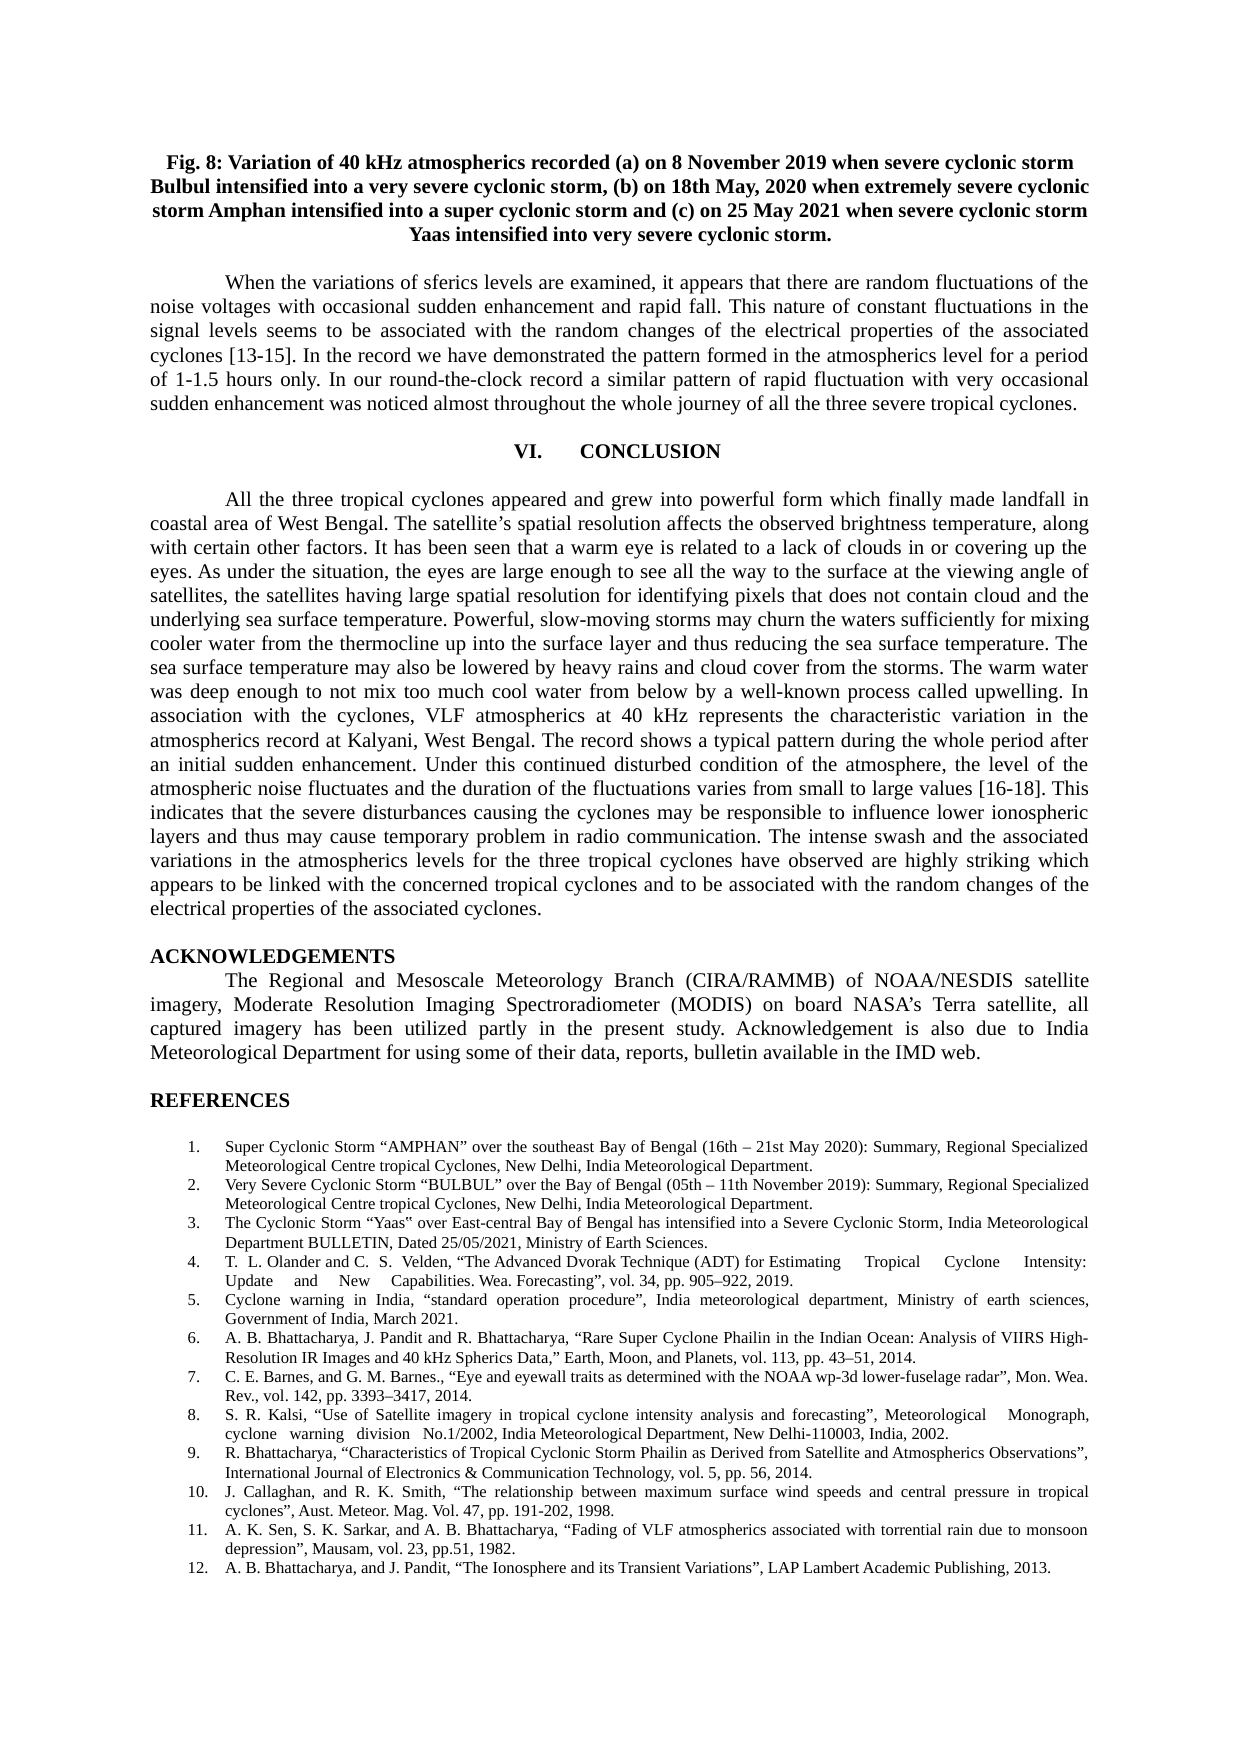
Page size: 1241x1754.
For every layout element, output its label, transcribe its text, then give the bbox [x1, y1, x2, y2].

text The Regional and Mesoscale Meteorology Branch (CIRA/RAMMB) of NOAA/NESDIS satellite imagery, Moderate Resolution Imaging Spectroradiometer (MODIS) on board NASA’s Terra satellite, all captured imagery has been utilized partly in the present study. Acknowledgement is also due to India Meteorological Department for using some of their data, reports, bulletin available in the IMD web. [150, 968, 1090, 1064]
list Very Severe Cyclonic Storm “BULBUL” over the Bay of Bengal (05th – 11th November 2019): Summary, Regional Specialized Meteorological Centre tropical Cyclones, New Delhi, India Meteorological Department. [187, 1175, 1090, 1213]
list C. E. Barnes, and G. M. Barnes., “Eye and eyewall traits as determined with the NOAA wp-3d lower-fuselage radar”, Mon. Wea. Rev., vol. 142, pp. 3393–3417, 2014. [187, 1367, 1090, 1405]
list J. Callaghan, and R. K. Smith, “The relationship between maximum surface wind speeds and central pressure in tropical cyclones”, Aust. Meteor. Mag. Vol. 47, pp. 191-202, 1998. [187, 1482, 1090, 1520]
list The Cyclonic Storm “Yaas‟ over East-central Bay of Bengal has intensified into a Severe Cyclonic Storm, India Meteorological Department BULLETIN, Dated 25/05/2021, Ministry of Earth Sciences. [187, 1213, 1090, 1252]
list Super Cyclonic Storm “AMPHAN” over the southeast Bay of Bengal (16th – 21st May 2020): Summary, Regional Specialized Meteorological Centre tropical Cyclones, New Delhi, India Meteorological Department. [187, 1137, 1090, 1175]
text ACKNOWLEDGEMENTS [150, 944, 1090, 968]
list Cyclone warning in India, “standard operation procedure”, India meteorological department, Ministry of earth sciences, Government of India, March 2021. [187, 1290, 1090, 1328]
list A. B. Bhattacharya, and J. Pandit, “The Ionosphere and its Transient Variations”, LAP Lambert Academic Publishing, 2013. [187, 1558, 1090, 1577]
list CONCLUSION [150, 439, 1090, 463]
list A. K. Sen, S. K. Sarkar, and A. B. Bhattacharya, “Fading of VLF atmospherics associated with torrential rain due to monsoon depression”, Mausam, vol. 23, pp.51, 1982. [187, 1520, 1090, 1558]
text When the variations of sferics levels are examined, it appears that there are random fluctuations of the noise voltages with occasional sudden enhancement and rapid fall. This nature of constant fluctuations in the signal levels seems to be associated with the random changes of the electrical properties of the associated cyclones [13-15]. In the record we have demonstrated the pattern formed in the atmospherics level for a period of 1-1.5 hours only. In our round-the-clock record a similar pattern of rapid fluctuation with very occasional sudden enhancement was noticed almost throughout the whole journey of all the three severe tropical cyclones. [150, 270, 1090, 415]
text REFERENCES [150, 1088, 1090, 1112]
list A. B. Bhattacharya, J. Pandit and R. Bhattacharya, “Rare Super Cyclone Phailin in the Indian Ocean: Analysis of VIIRS High-Resolution IR Images and 40 kHz Spherics Data,” Earth, Moon, and Planets, vol. 113, pp. 43–51, 2014. [187, 1328, 1090, 1367]
list S. R. Kalsi, “Use of Satellite imagery in tropical cyclone intensity analysis and forecasting”, Meteorological Monograph, cyclone warning division No.1/2002, India Meteorological Department, New Delhi-110003, India, 2002. [187, 1405, 1090, 1443]
list T. L. Olander and C. S. Velden, “The Advanced Dvorak Technique (ADT) for Estimating Tropical Cyclone Intensity: Update and New Capabilities. Wea. Forecasting”, vol. 34, pp. 905–922, 2019. [187, 1252, 1090, 1290]
text All the three tropical cyclones appeared and grew into powerful form which finally made landfall in coastal area of West Bengal. The satellite’s spatial resolution affects the observed brightness temperature, along with certain other factors. It has been seen that a warm eye is related to a lack of clouds in or covering up the eyes. As under the situation, the eyes are large enough to see all the way to the surface at the viewing angle of satellites, the satellites having large spatial resolution for identifying pixels that does not contain cloud and the underlying sea surface temperature. Powerful, slow-moving storms may churn the waters sufficiently for mixing cooler water from the thermocline up into the surface layer and thus reducing the sea surface temperature. The sea surface temperature may also be lowered by heavy rains and cloud cover from the storms. The warm water was deep enough to not mix too much cool water from below by a well-known process called upwelling. In association with the cyclones, VLF atmospherics at 40 kHz represents the characteristic variation in the atmospherics record at Kalyani, West Bengal. The record shows a typical pattern during the whole period after an initial sudden enhancement. Under this continued disturbed condition of the atmosphere, the level of the atmospheric noise fluctuates and the duration of the fluctuations varies from small to large values [16-18]. This indicates that the severe disturbances causing the cyclones may be responsible to influence lower ionospheric layers and thus may cause temporary problem in radio communication. The intense swash and the associated variations in the atmospherics levels for the three tropical cyclones have observed are highly striking which appears to be linked with the concerned tropical cyclones and to be associated with the random changes of the electrical properties of the associated cyclones. [150, 487, 1090, 920]
text Fig. 8: Variation of 40 kHz atmospherics recorded (a) on 8 November 2019 when severe cyclonic storm Bulbul intensified into a very severe cyclonic storm, (b) on 18th May, 2020 when extremely severe cyclonic storm Amphan intensified into a super cyclonic storm and (c) on 25 May 2021 when severe cyclonic storm Yaas intensified into very severe cyclonic storm. [150, 150, 1090, 246]
list R. Bhattacharya, “Characteristics of Tropical Cyclonic Storm Phailin as Derived from Satellite and Atmospherics Observations”, International Journal of Electronics & Communication Technology, vol. 5, pp. 56, 2014. [187, 1443, 1090, 1482]
